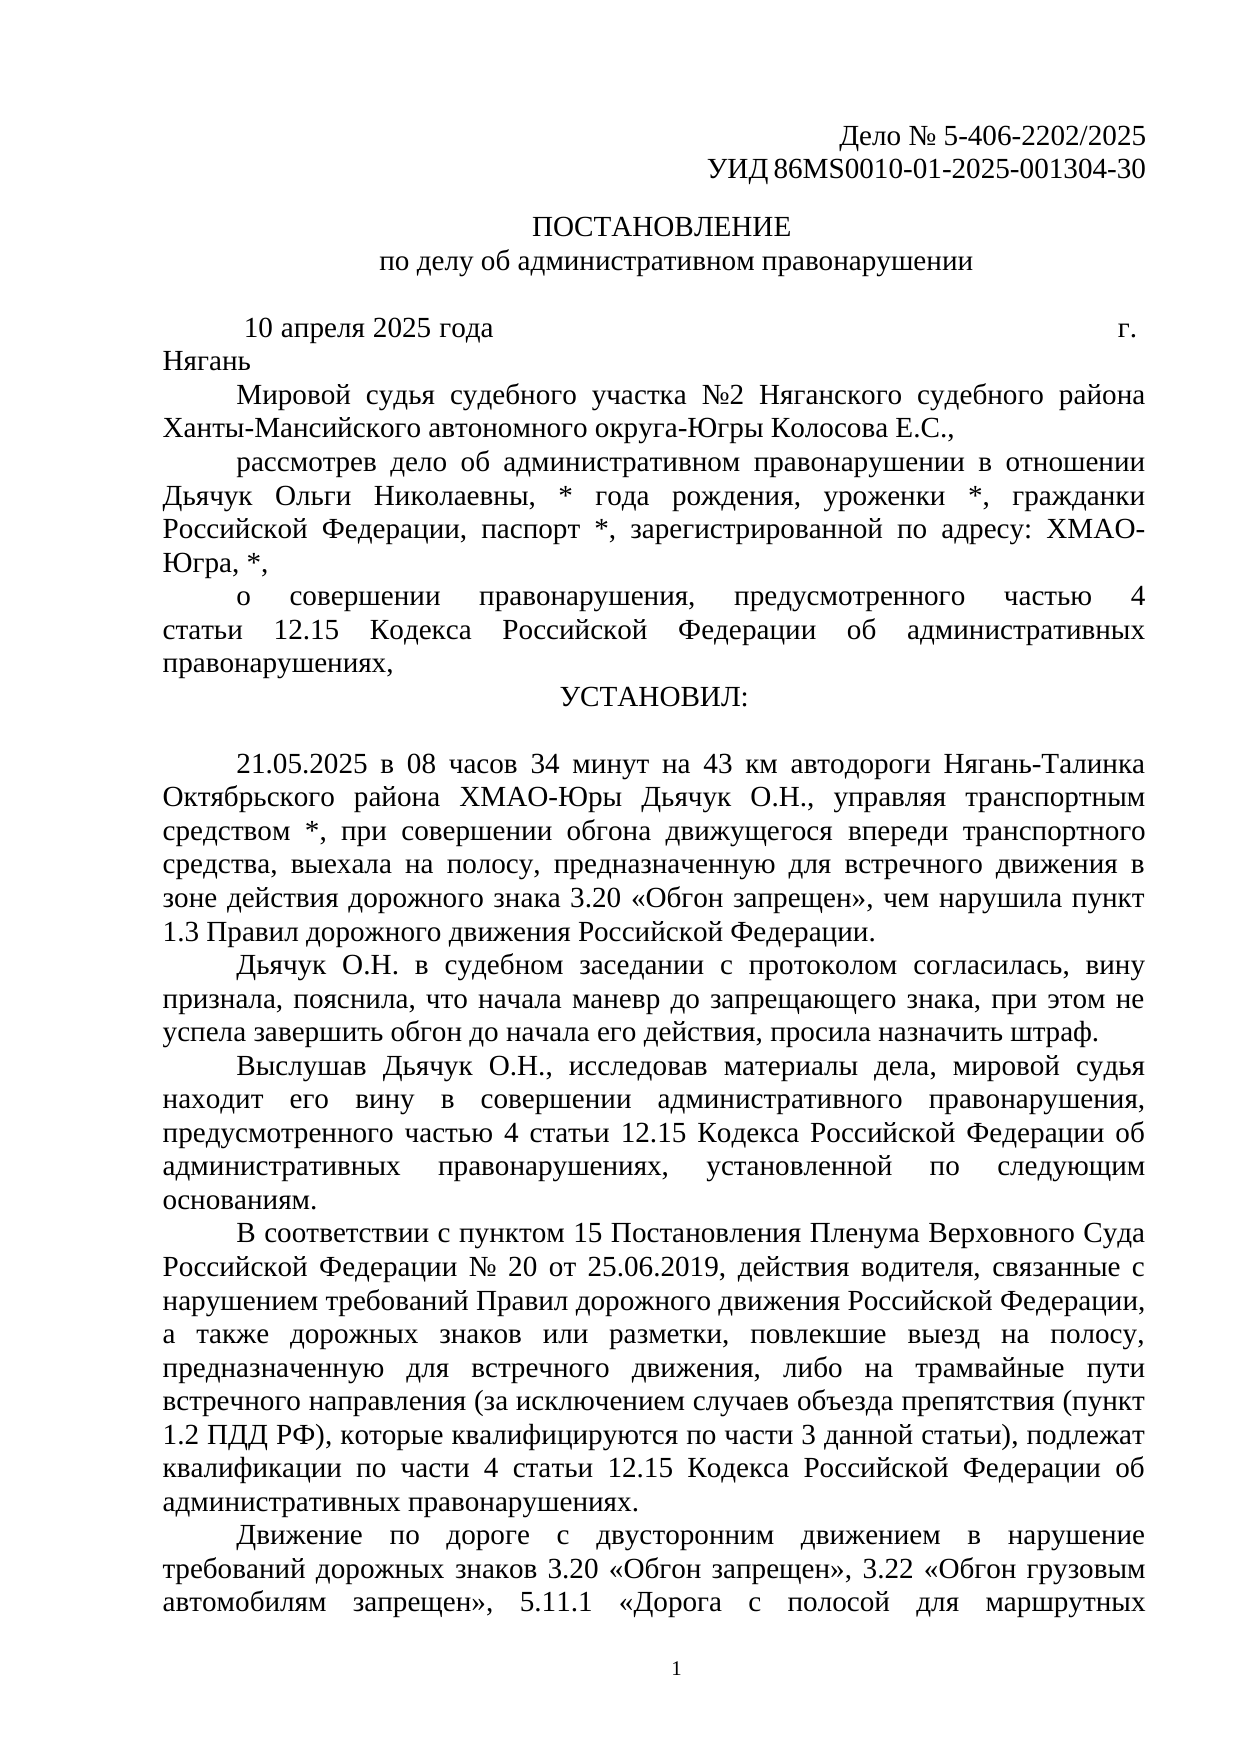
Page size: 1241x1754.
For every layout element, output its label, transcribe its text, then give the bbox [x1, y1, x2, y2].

text по делу об административном правонарушении [177, 243, 1175, 276]
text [162, 1517, 1146, 1618]
text Выслушав Дьячук О.Н., исследовав материалы дела, мировой судья находит его вину в совершении административного правонарушения, предусмотренного частью 4 статьи 12.15 Кодекса Российской Федерации об административных правонарушениях, установленной по следующим основаниям. [162, 1048, 1146, 1216]
text ПОСТАНОВЛЕНИЕ [177, 209, 1146, 243]
text УИД 86MS0010-01-2025-001304-30 [162, 152, 1146, 185]
text рассмотрев дело об административном правонарушении в отношении Дьячук Ольги Николаевны, * года рождения, уроженки *, гражданки Российской Федерации, паспорт *, зарегистрированной по адресу: ХМАО-Югра, *, [162, 444, 1146, 578]
text 21.05.2025 в 08 часов 34 минут на 43 км автодороги Нягань-Талинка Октябрьского района ХМАО-Юры Дьячук О.Н., управляя транспортным средством *, при совершении обгона движущегося впереди транспортного средства, выехала на полосу, предназначенную для встречного движения в зоне действия дорожного знака 3.20 «Обгон запрещен», чем нарушила пункт 1.3 Правил дорожного движения Российской Федерации. [162, 746, 1146, 947]
text Дело № 5-406-2202/2025 [162, 118, 1146, 152]
text Мировой судья судебного участка №2 Няганского судебного района Ханты-Мансийского автономного округа-Югры Колосова Е.С., [162, 377, 1146, 444]
text УСТАНОВИЛ: [162, 679, 1146, 712]
text о совершении правонарушения, предусмотренного частью 4 статьи 12.15 Кодекса Российской Федерации об административных правонарушениях, [162, 578, 1146, 679]
text 10 апреля 2025 года г. Нягань [162, 310, 1146, 377]
text В соответствии с пунктом 15 Постановления Пленума Верховного Суда Российской Федерации № 20 от 25.06.2019, действия водителя, связанные с нарушением требований Правил дорожного движения Российской Федерации, а также дорожных знаков или разметки, повлекшие выезд на полосу, предназначенную для встречного движения, либо на трамвайные пути встречного направления (за исключением случаев объезда препятствия (пункт 1.2 ПДД РФ), которые квалифицируются по части 3 данной статьи), подлежат квалификации по части 4 статьи 12.15 Кодекса Российской Федерации об административных правонарушениях. [162, 1216, 1146, 1517]
text Дьячук О.Н. в судебном заседании с протоколом согласилась, вину признала, пояснила, что начала маневр до запрещающего знака, при этом не успела завершить обгон до начала его действия, просила назначить штраф. [162, 947, 1146, 1048]
